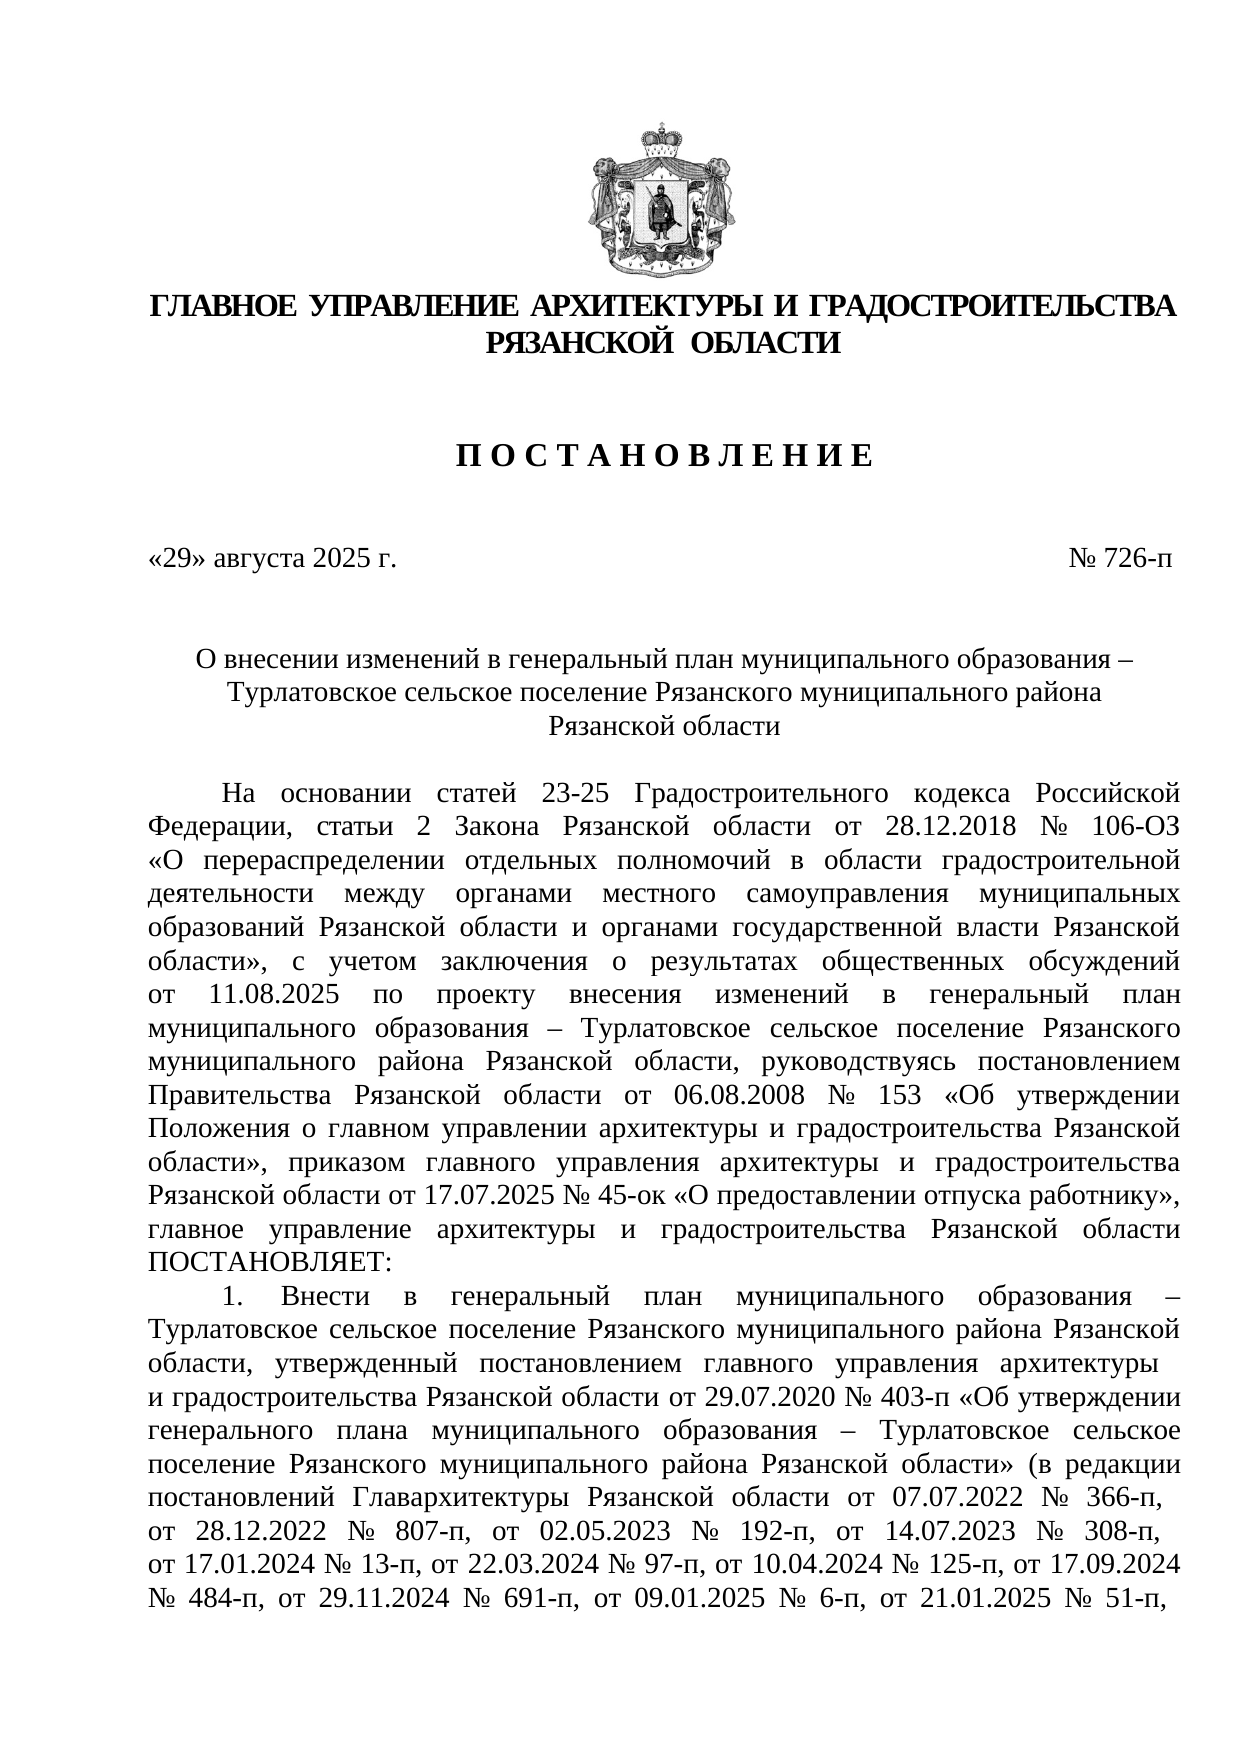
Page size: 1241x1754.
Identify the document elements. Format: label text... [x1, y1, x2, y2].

text П О С Т А Н О В Л Е Н И Е [148, 435, 1181, 473]
text На основании статей 23-25 Градостроительного кодекса Российской Федерации, статьи 2 Закона Рязанской области от 28.12.2018 № 106-ОЗ «О перераспределении отдельных полномочий в области градостроительной деятельности между органами местного самоуправления муниципальных образований Рязанской области и органами государственной власти Рязанской области», с учетом заключения о результатах общественных обсуждений от 11.08.2025 по проекту внесения изменений в генеральный план муниципального образования – Турлатовское сельское поселение Рязанского муниципального района Рязанской области, руководствуясь постановлением Правительства Рязанской области от 06.08.2008 № 153 «Об утверждении Положения о главном управлении архитектуры и градостроительства Рязанской области», приказом главного управления архитектуры и градостроительства Рязанской области от 17.07.2025 № 45-ок «О предоставлении отпуска работнику», главное управление архитектуры и градостроительства Рязанской области ПОСТАНОВЛЯЕТ: [148, 775, 1181, 1278]
text ГЛАВНОЕ УПРАВЛЕНИЕ АРХИТЕКТУРЫ И ГРАДОСТРОИТЕЛЬСТВА [148, 286, 1181, 323]
picture [587, 118, 742, 281]
text Рязанской области [148, 708, 1181, 741]
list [148, 1278, 1181, 1613]
text «29» августа 2025 г. № 726-п [148, 540, 1181, 574]
text О внесении изменений в генеральный план муниципального образования – Турлатовское сельское поселение Рязанского муниципального района [148, 641, 1181, 708]
text РЯЗАНСКОЙ ОБЛАСТИ [148, 323, 1181, 361]
